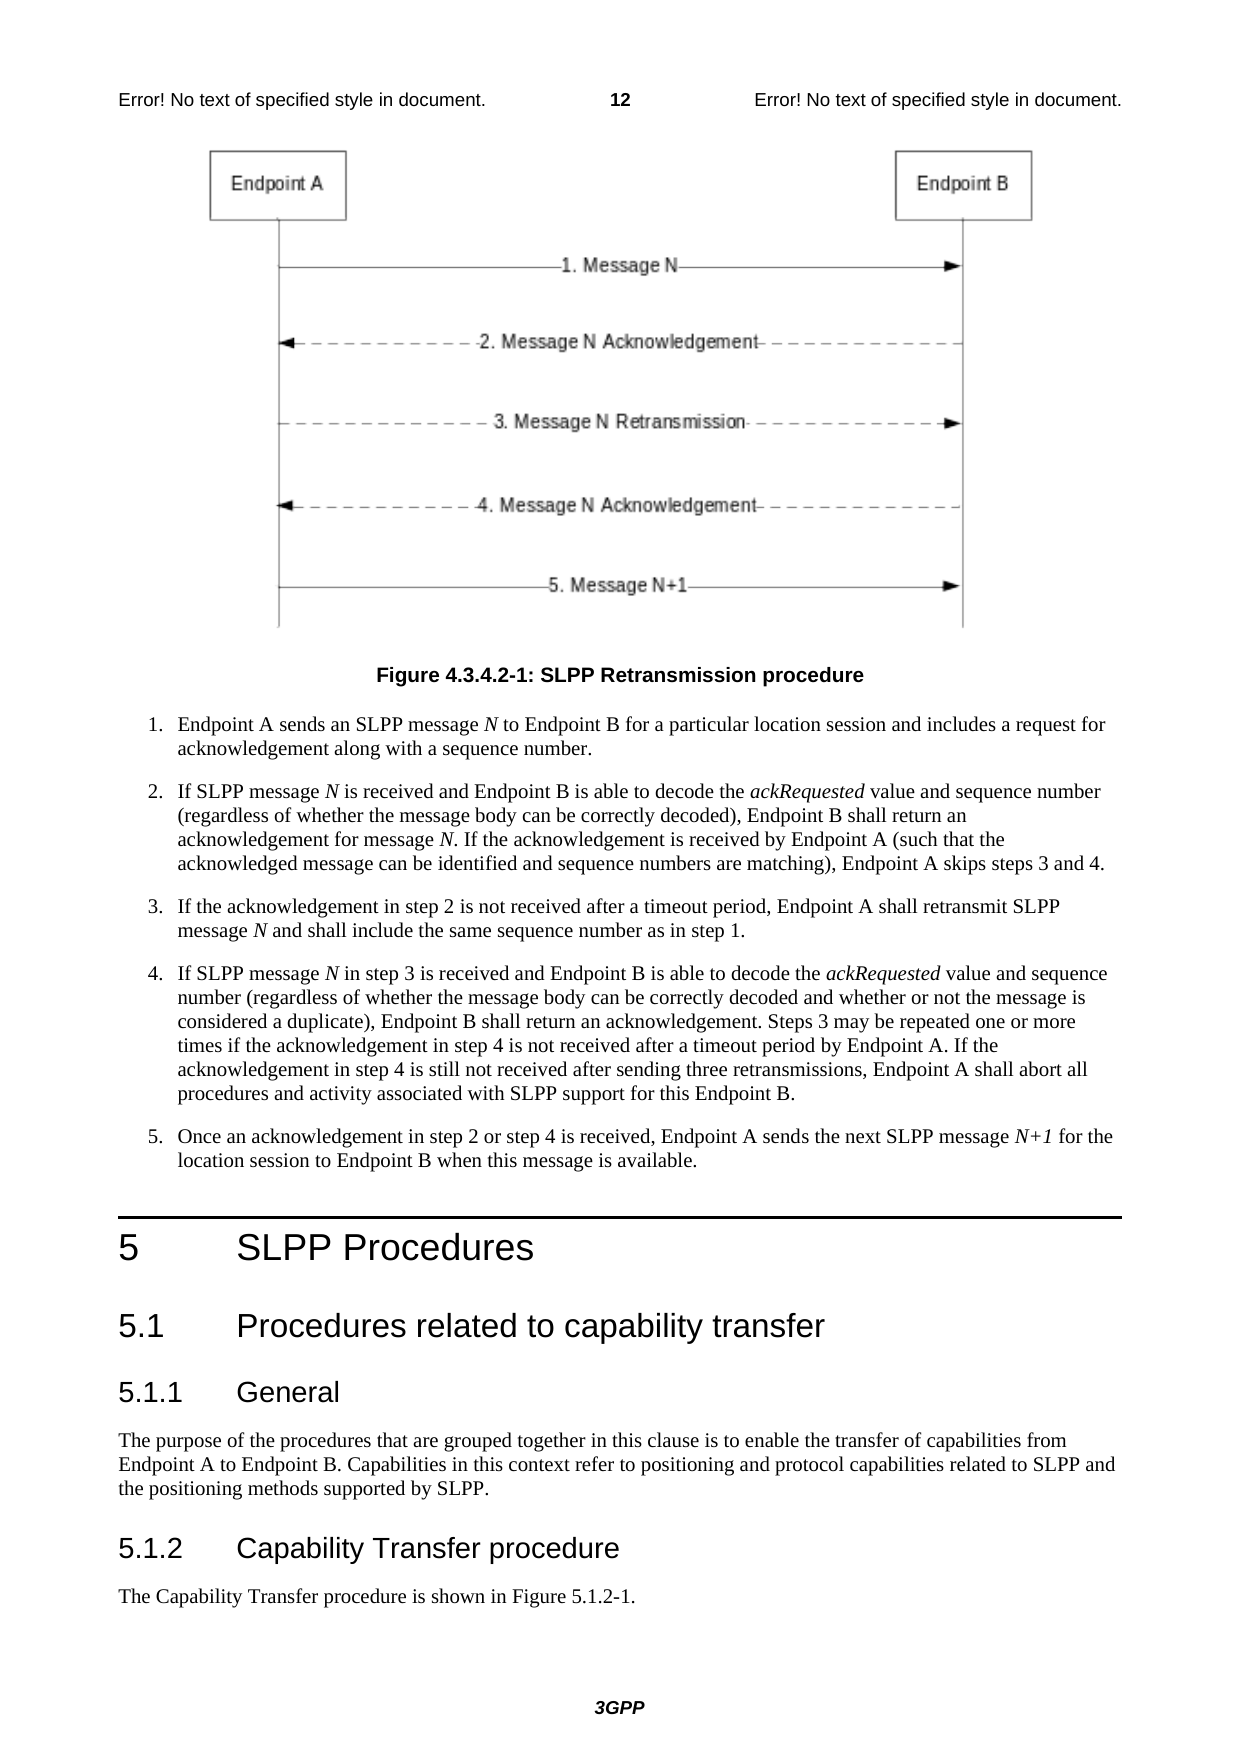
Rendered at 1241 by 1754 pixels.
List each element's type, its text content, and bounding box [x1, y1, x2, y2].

text 5. Once an acknowledgement in step 2 or step 4 is received, Endpoint A sends the next SLPP message N+1 for the location session to Endpoint B when this message is available. [148, 1124, 1122, 1172]
text 2. If SLPP message N is received and Endpoint B is able to decode the ackRequested value and sequence number (regardless of whether the message body can be correctly decoded), Endpoint B shall return an acknowledgement for message N. If the acknowledgement is received by Endpoint A (such that the acknowledged message can be identified and sequence numbers are matching), Endpoint A skips steps 3 and 4. [148, 779, 1122, 875]
text The Capability Transfer procedure is shown in Figure 5.1.2-1. [118, 1583, 1122, 1608]
text Figure 4.3.4.2-1: SLPP Retransmission procedure [118, 663, 1122, 687]
text The purpose of the procedures that are grouped together in this clause is to enable the transfer of capabilities from Endpoint A to Endpoint B. Capabilities in this context refer to positioning and protocol capabilities related to SLPP and the positioning methods supported by SLPP. [118, 1428, 1122, 1500]
text 4. If SLPP message N in step 3 is received and Endpoint B is able to decode the ackRequested value and sequence number (regardless of whether the message body can be correctly decoded and whether or not the message is considered a duplicate), Endpoint B shall return an acknowledgement. Steps 3 may be repeated one or more times if the acknowledgement in step 4 is not received after a timeout period by Endpoint A. If the acknowledgement in step 4 is still not received after sending three retransmissions, Endpoint A shall abort all procedures and activity associated with SLPP support for this Endpoint B. [148, 961, 1122, 1105]
subtitle 5.1.2 Capability Transfer procedure [118, 1531, 1122, 1565]
subtitle 5 SLPP Procedures [118, 1219, 1122, 1268]
subtitle 5.1 Procedures related to capability transfer [118, 1306, 1122, 1344]
subtitle 5.1.1 General [118, 1376, 1122, 1409]
text 1. Endpoint A sends an SLPP message N to Endpoint B for a particular location session and includes a request for acknowledgement along with a sequence number. [148, 712, 1122, 760]
text 3. If the acknowledgement in step 2 is not received after a timeout period, Endpoint A shall retransmit SLPP message N and shall include the same sequence number as in step 1. [148, 894, 1122, 942]
